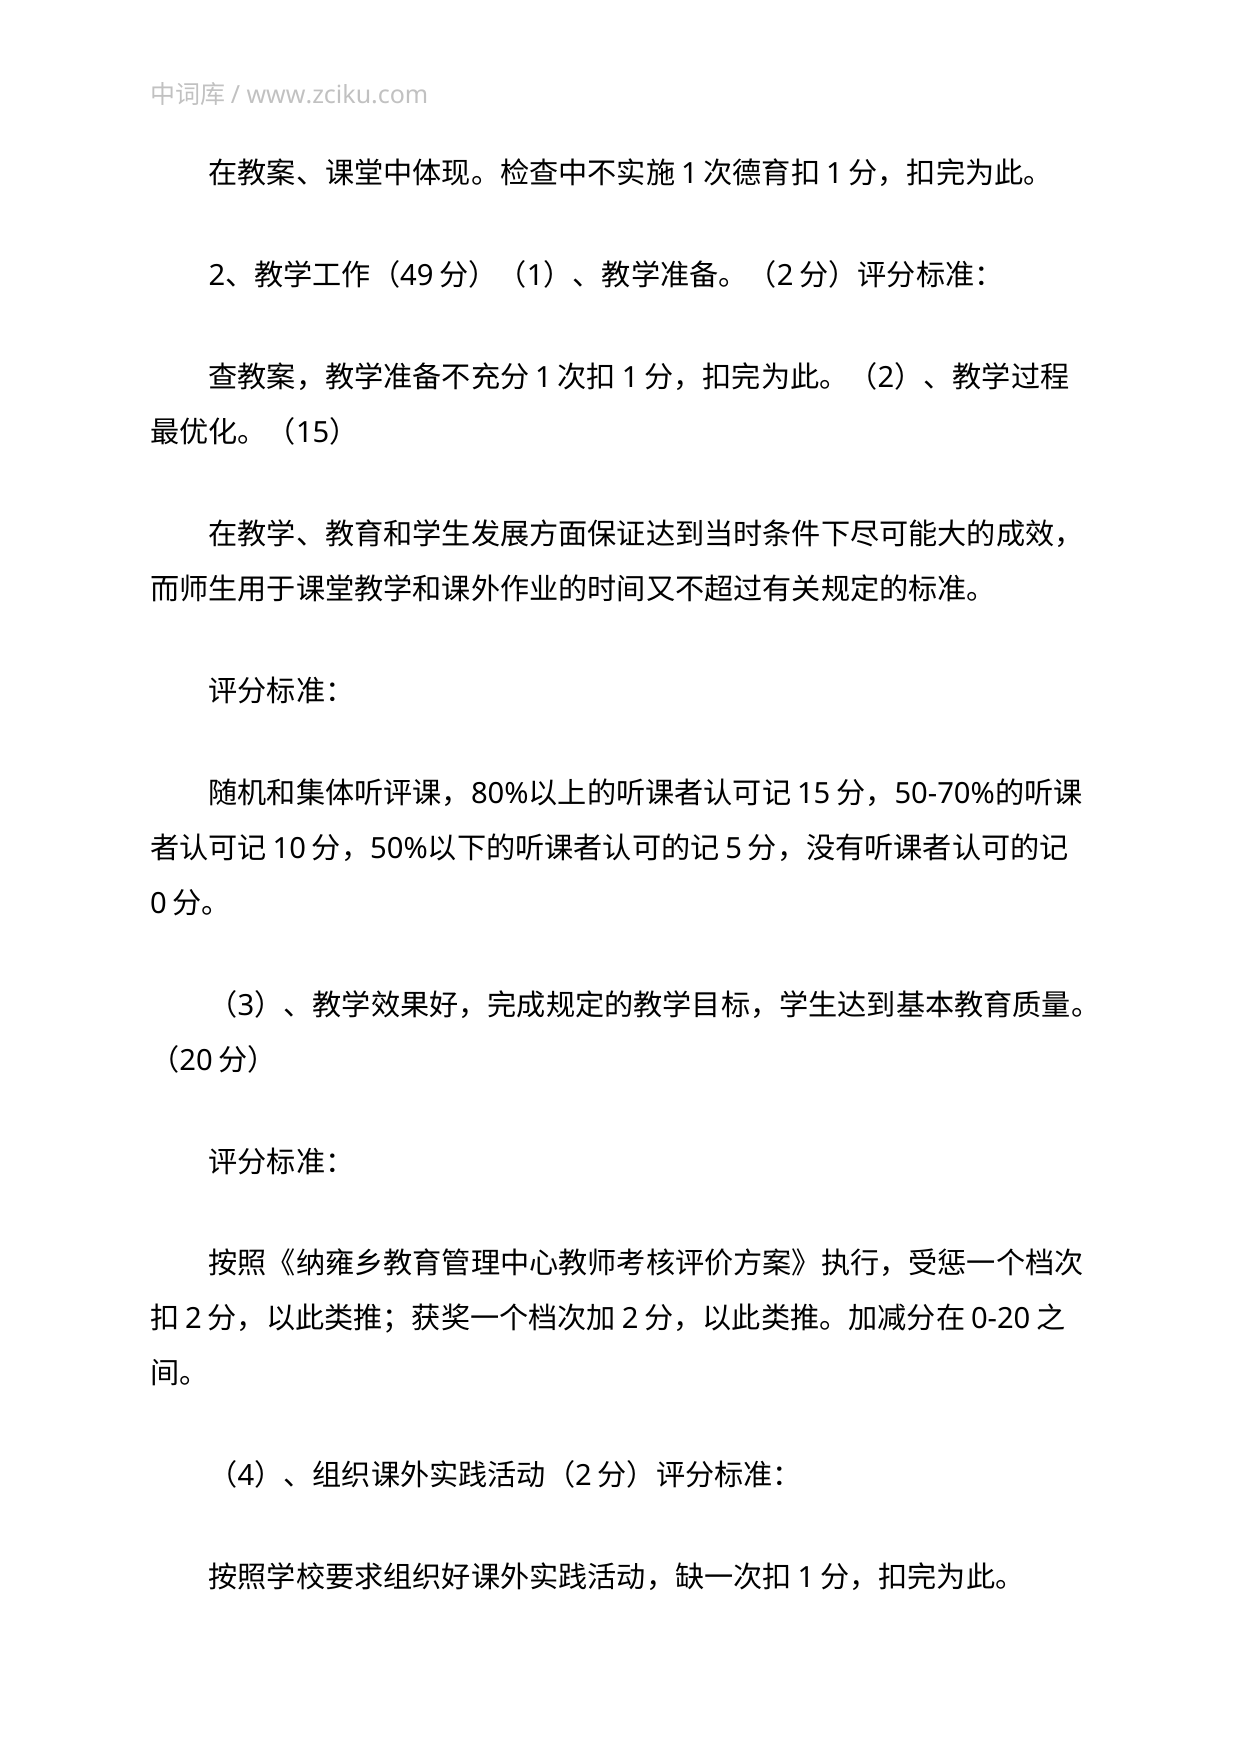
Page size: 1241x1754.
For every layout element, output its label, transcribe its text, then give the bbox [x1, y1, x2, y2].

text （3）、教学效果好，完成规定的教学目标，学生达到基本教育质量。（20分） [150, 981, 1090, 1079]
text 在教学、教育和学生发展方面保证达到当时条件下尽可能大的成效，而师生用于课堂教学和课外作业的时间又不超过有关规定的标准。 [150, 511, 1090, 608]
text 随机和集体听评课，80%以上的听课者认可记15分，50-70%的听课者认可记10分，50%以下的听课者认可的记5分，没有听课者认可的记0分。 [150, 769, 1090, 922]
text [150, 1554, 1090, 1596]
text （4）、组织课外实践活动（2分）评分标准： [150, 1452, 1090, 1494]
text 2、教学工作（49分）（1）、教学准备。（2分）评分标准： [150, 252, 1090, 294]
text 查教案，教学准备不充分1次扣1分，扣完为此。（2）、教学过程最优化。（15） [150, 354, 1090, 451]
text 评分标准： [150, 668, 1090, 710]
text 评分标准： [150, 1138, 1090, 1181]
text 在教案、课堂中体现。检查中不实施1次德育扣1分，扣完为此。 [150, 150, 1090, 192]
text 按照《纳雍乡教育管理中心教师考核评价方案》执行，受惩一个档次扣2分，以此类推；获奖一个档次加2分，以此类推。加减分在0-20之间。 [150, 1240, 1090, 1392]
